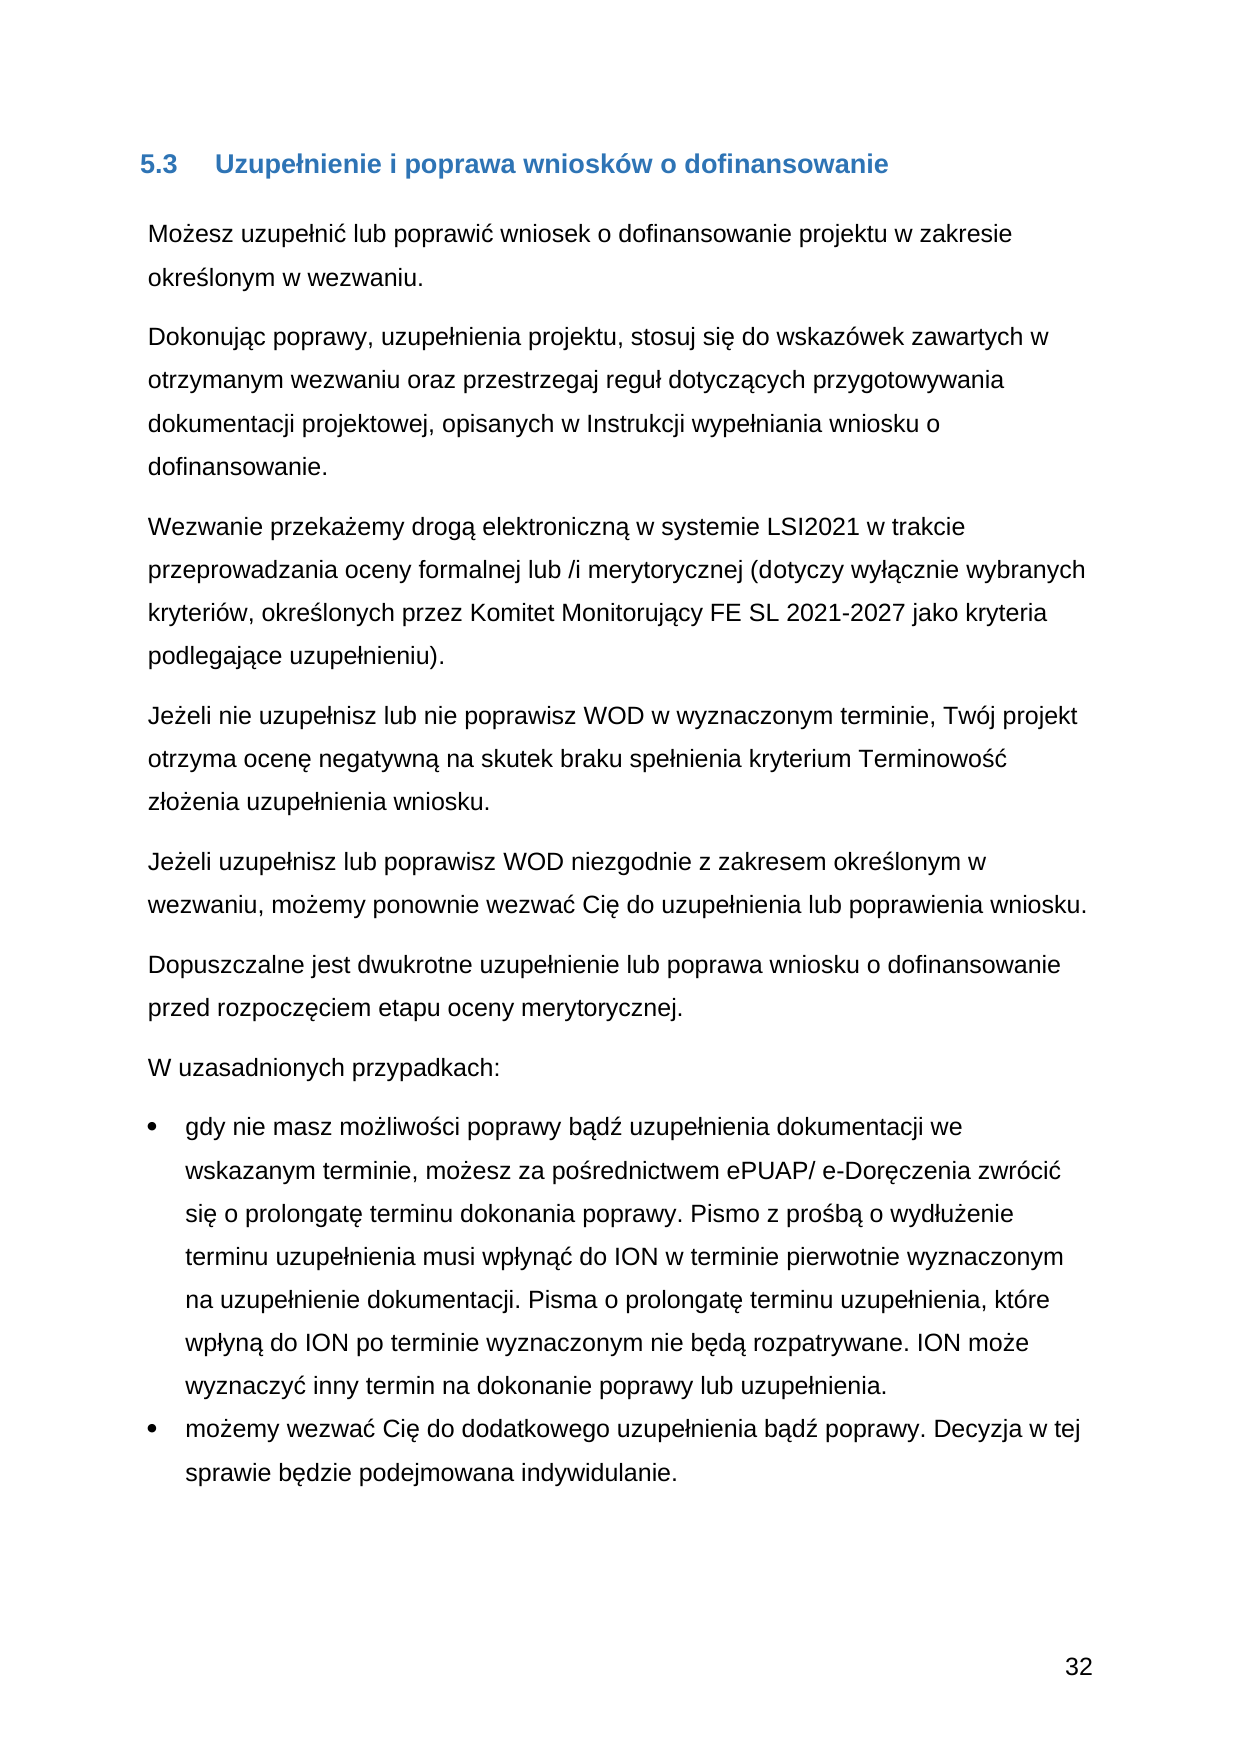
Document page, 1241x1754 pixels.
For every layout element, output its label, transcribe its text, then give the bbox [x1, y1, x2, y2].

text Możesz uzupełnić lub poprawić wniosek o dofinansowanie projektu w zakresie określonym w wezwaniu. [148, 219, 1093, 291]
text Dopuszczalne jest dwukrotne uzupełnienie lub poprawa wniosku o dofinansowanie przed rozpoczęciem etapu oceny merytorycznej. [148, 950, 1093, 1022]
text Jeżeli uzupełnisz lub poprawisz WOD niezgodnie z zakresem określonym w wezwaniu, możemy ponownie wezwać Cię do uzupełnienia lub poprawienia wniosku. [148, 847, 1093, 919]
subtitle Uzupełnienie i poprawa wniosków o dofinansowanie [140, 148, 1093, 179]
text Dokonując poprawy, uzupełnienia projektu, stosuj się do wskazówek zawartych w otrzymanym wezwaniu oraz przestrzegaj reguł dotyczących przygotowywania dokumentacji projektowej, opisanych w Instrukcji wypełniania wniosku o dofinansowanie. [148, 322, 1093, 481]
text Wezwanie przekażemy drogą elektroniczną w systemie LSI2021 w trakcie przeprowadzania oceny formalnej lub /i merytorycznej (dotyczy wyłącznie wybranych kryteriów, określonych przez Komitet Monitorujący FE SL 2021-2027 jako kryteria podlegające uzupełnieniu). [148, 512, 1093, 670]
text W uzasadnionych przypadkach: [148, 1053, 1093, 1081]
list gdy nie masz możliwości poprawy bądź uzupełnienia dokumentacji we wskazanym terminie, możesz za pośrednictwem ePUAP/ e-Doręczenia zwrócić się o prolongatę terminu dokonania poprawy. Pismo z prośbą o wydłużenie terminu uzupełnienia musi wpłynąć do ION w terminie pierwotnie wyznaczonym na uzupełnienie dokumentacji. Pisma o prolongatę terminu uzupełnienia, które wpłyną do ION po terminie wyznaczonym nie będą rozpatrywane. ION może wyznaczyć inny termin na dokonanie poprawy lub uzupełnienia. [148, 1112, 1093, 1400]
list możemy wezwać Cię do dodatkowego uzupełnienia bądź poprawy. Decyzja w tej sprawie będzie podejmowana indywidulanie. [148, 1414, 1093, 1486]
text Jeżeli nie uzupełnisz lub nie poprawisz WOD w wyznaczonym terminie, Twój projekt otrzyma ocenę negatywną na skutek braku spełnienia kryterium Terminowość złożenia uzupełnienia wniosku. [148, 701, 1093, 816]
